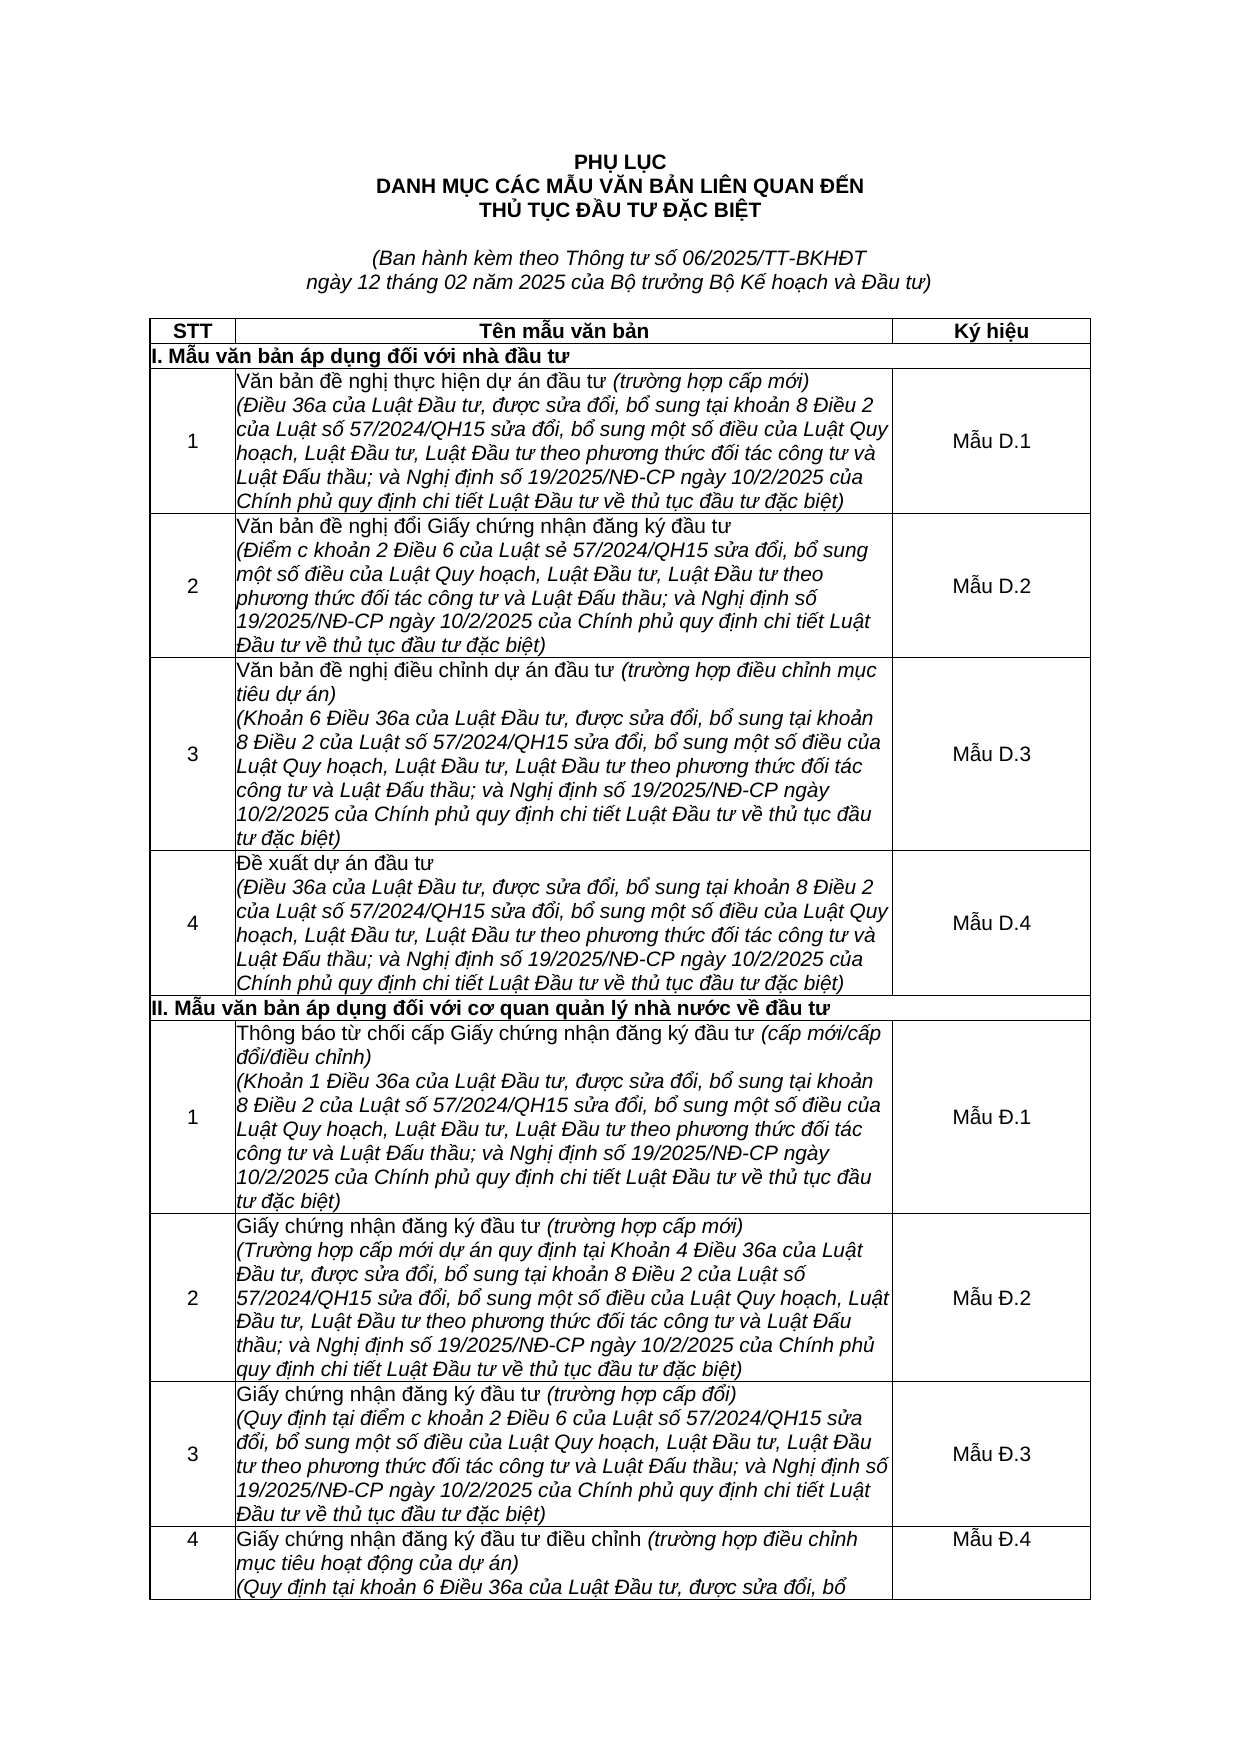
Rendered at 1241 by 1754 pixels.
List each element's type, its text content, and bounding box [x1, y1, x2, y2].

table_header Tên mẫu văn bản [236, 319, 892, 343]
table_cell II. Mẫu văn bản áp dụng đối với cơ quan quản lý nhà nước về đầu tư [151, 996, 1090, 1020]
table_cell Mẫu D.2 [893, 514, 1090, 657]
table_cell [236, 1527, 892, 1599]
table_cell Mẫu Đ.4 [893, 1527, 1090, 1599]
text (Ban hành kèm theo Thông tư số 06/2025/TT-BKHĐT ngày 12 tháng 02 năm 2025 của Bộ trưởng Bộ Kế hoạch và Đầu tư) [150, 246, 1090, 294]
table_cell 4 [151, 851, 235, 995]
table_cell Mẫu D.3 [893, 658, 1090, 850]
table_cell Văn bản đề nghị điều chỉnh dự án đầu tư (trường hợp điều chỉnh mục tiêu dự án) (Khoản 6 Điều 36a của Luật Đầu tư, được sửa đổi, bổ sung tại khoản 8 Điều 2 của Luật số 57/2024/QH15 sửa đổi, bổ sung một số điều của Luật Quy hoạch, Luật Đầu tư, Luật Đầu tư theo phương thức đối tác công tư và Luật Đấu thầu; và Nghị định số 19/2025/NĐ-CP ngày 10/2/2025 của Chính phủ quy định chi tiết Luật Đầu tư về thủ tục đầu tư đặc biệt) [236, 658, 892, 850]
table_cell Mẫu Đ.1 [893, 1021, 1090, 1212]
table_cell Đề xuất dự án đầu tư (Điều 36a của Luật Đầu tư, được sửa đổi, bổ sung tại khoản 8 Điều 2 của Luật số 57/2024/QH15 sửa đổi, bổ sung một số điều của Luật Quy hoạch, Luật Đầu tư, Luật Đầu tư theo phương thức đối tác công tư và Luật Đấu thầu; và Nghị định số 19/2025/NĐ-CP ngày 10/2/2025 của Chính phủ quy định chi tiết Luật Đầu tư về thủ tục đầu tư đặc biệt) [236, 851, 892, 995]
table_header Ký hiệu [893, 319, 1090, 343]
table_cell I. Mẫu văn bản áp dụng đối với nhà đầu tư [151, 344, 1090, 368]
text PHỤ LỤC [150, 150, 1090, 174]
text DANH MỤC CÁC MẪU VĂN BẢN LIÊN QUAN ĐẾN THỦ TỤC ĐẦU TƯ ĐẶC BIỆT [150, 174, 1090, 222]
table_cell Giấy chứng nhận đăng ký đầu tư (trường hợp cấp mới) (Trường hợp cấp mới dự án quy định tại Khoản 4 Điều 36a của Luật Đầu tư, được sửa đổi, bổ sung tại khoản 8 Điều 2 của Luật số 57/2024/QH15 sửa đổi, bổ sung một số điều của Luật Quy hoạch, Luật Đầu tư, Luật Đầu tư theo phương thức đối tác công tư và Luật Đấu thầu; và Nghị định số 19/2025/NĐ-CP ngày 10/2/2025 của Chính phủ quy định chi tiết Luật Đầu tư về thủ tục đầu tư đặc biệt) [236, 1214, 892, 1381]
table_cell Thông báo từ chối cấp Giấy chứng nhận đăng ký đầu tư (cấp mới/cấp đổi/điều chỉnh) (Khoản 1 Điều 36a của Luật Đầu tư, được sửa đổi, bổ sung tại khoản 8 Điều 2 của Luật số 57/2024/QH15 sửa đổi, bổ sung một số điều của Luật Quy hoạch, Luật Đầu tư, Luật Đầu tư theo phương thức đối tác công tư và Luật Đấu thầu; và Nghị định số 19/2025/NĐ-CP ngày 10/2/2025 của Chính phủ quy định chi tiết Luật Đầu tư về thủ tục đầu tư đặc biệt) [236, 1021, 892, 1212]
table_cell Văn bản đề nghị đổi Giấy chứng nhận đăng ký đầu tư (Điểm c khoản 2 Điều 6 của Luật sẻ 57/2024/QH15 sửa đổi, bổ sung một số điều của Luật Quy hoạch, Luật Đầu tư, Luật Đầu tư theo phương thức đối tác công tư và Luật Đấu thầu; và Nghị định số 19/2025/NĐ-CP ngày 10/2/2025 của Chính phủ quy định chi tiết Luật Đầu tư về thủ tục đầu tư đặc biệt) [236, 514, 892, 657]
table_cell 3 [151, 1382, 235, 1526]
table_cell Mẫu D.1 [893, 369, 1090, 512]
table_cell 1 [151, 1021, 235, 1212]
table_cell Mẫu Đ.2 [893, 1214, 1090, 1381]
table_cell 1 [151, 369, 235, 512]
table_cell 4 [151, 1527, 235, 1599]
table_cell 2 [151, 514, 235, 657]
table_cell Mẫu Đ.3 [893, 1382, 1090, 1526]
table_cell 3 [151, 658, 235, 850]
table_cell 2 [151, 1214, 235, 1381]
table_cell Mẫu D.4 [893, 851, 1090, 995]
table_header STT [151, 319, 235, 343]
table_cell Văn bản đề nghị thực hiện dự án đầu tư (trường hợp cấp mới) (Điều 36a của Luật Đầu tư, được sửa đổi, bổ sung tại khoản 8 Điều 2 của Luật số 57/2024/QH15 sửa đổi, bổ sung một số điều của Luật Quy hoạch, Luật Đầu tư, Luật Đầu tư theo phương thức đối tác công tư và Luật Đấu thầu; và Nghị định số 19/2025/NĐ-CP ngày 10/2/2025 của Chính phủ quy định chi tiết Luật Đầu tư về thủ tục đầu tư đặc biệt) [236, 369, 892, 512]
table_cell Giấy chứng nhận đăng ký đầu tư (trường hợp cấp đổi) (Quy định tại điểm c khoản 2 Điều 6 của Luật số 57/2024/QH15 sửa đổi, bổ sung một số điều của Luật Quy hoạch, Luật Đầu tư, Luật Đầu tư theo phương thức đối tác công tư và Luật Đấu thầu; và Nghị định số 19/2025/NĐ-CP ngày 10/2/2025 của Chính phủ quy định chi tiết Luật Đầu tư về thủ tục đầu tư đặc biệt) [236, 1382, 892, 1526]
